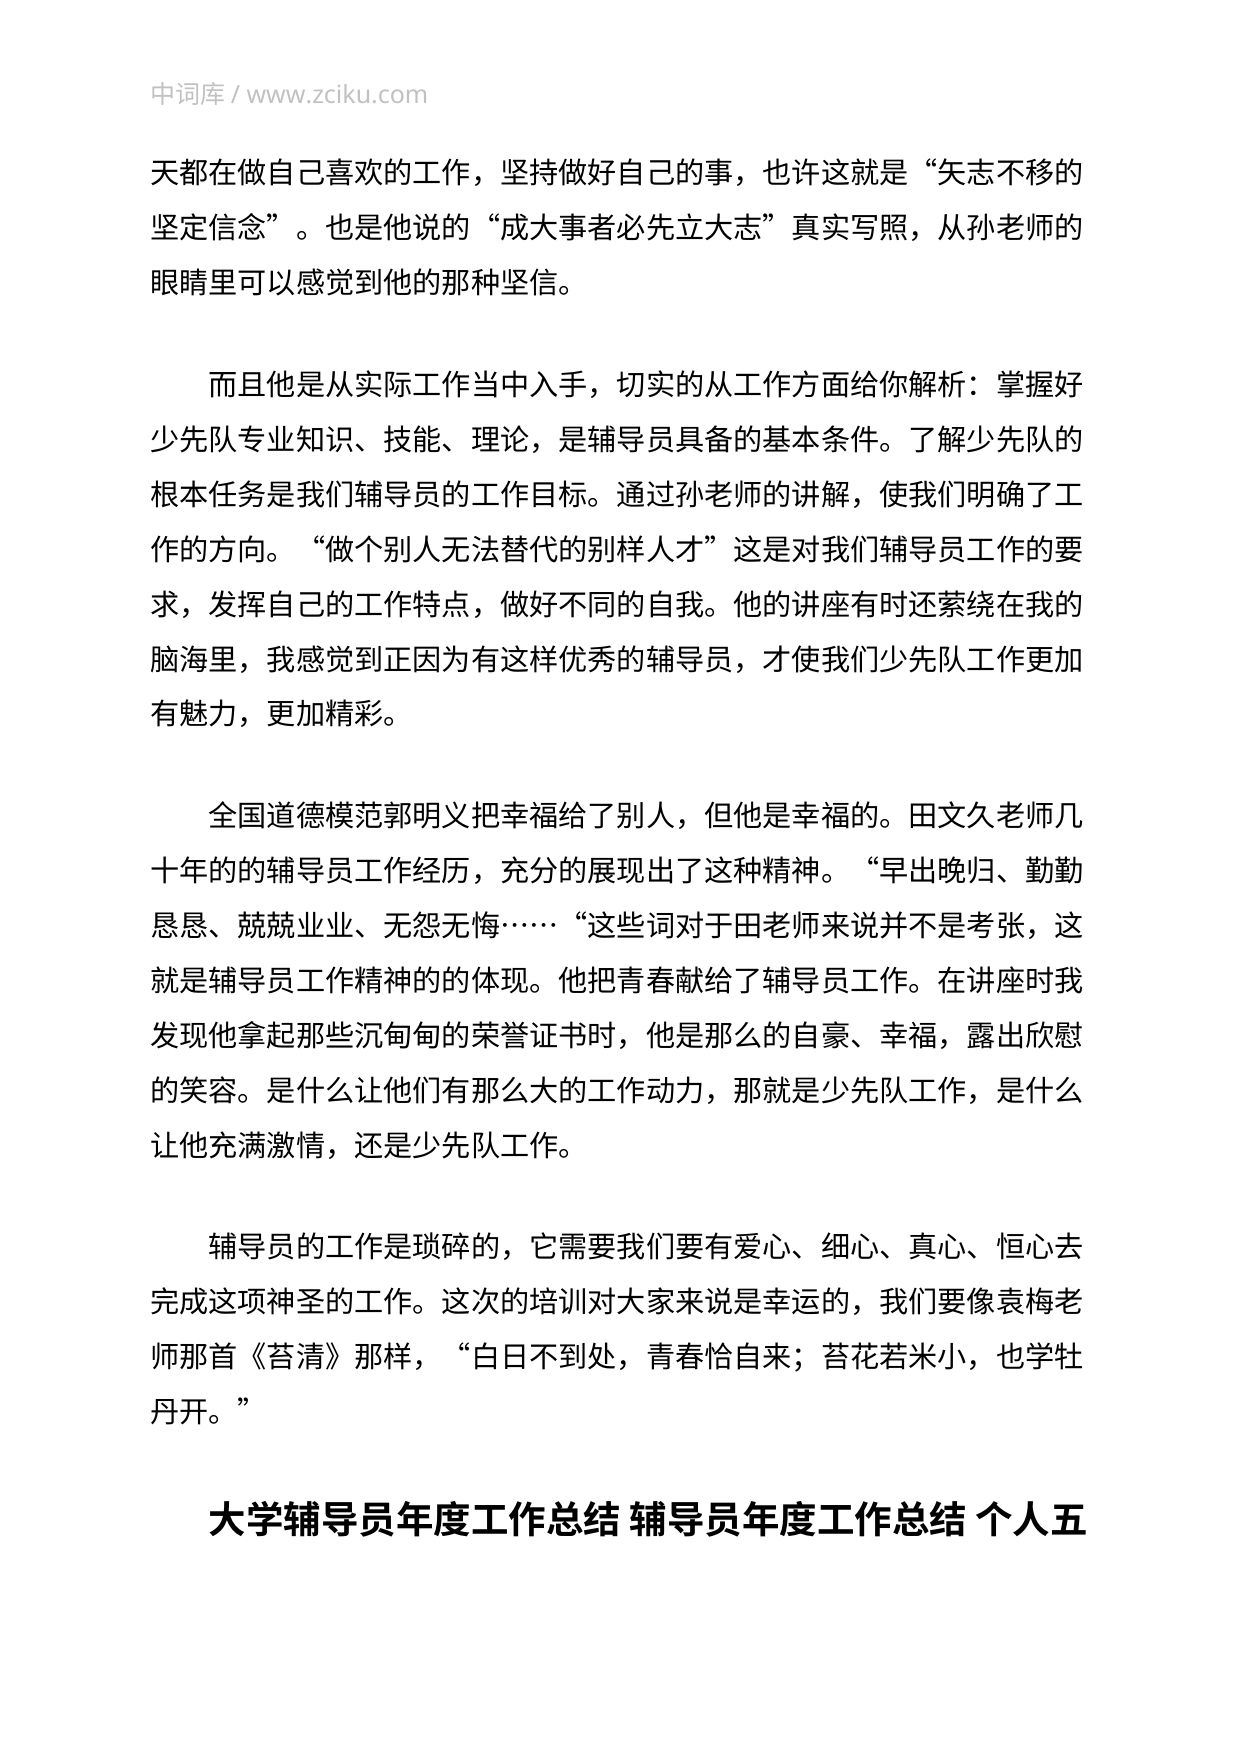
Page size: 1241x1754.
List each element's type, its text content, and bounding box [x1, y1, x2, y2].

text 大学辅导员年度工作总结 辅导员年度工作总结 个人五 [150, 1490, 1090, 1544]
text 辅导员的工作是琐碎的，它需要我们要有爱心、细心、真心、恒心去完成这项神圣的工作。这次的培训对大家来说是幸运的，我们要像袁梅老师那首《苔清》那样，“白日不到处，青春恰自来；苔花若米小，也学牡丹开。” [150, 1224, 1090, 1431]
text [150, 150, 1090, 302]
text 全国道德模范郭明义把幸福给了别人，但他是幸福的。田文久老师几十年的的辅导员工作经历，充分的展现出了这种精神。“早出晚归、勤勤恳恳、兢兢业业、无怨无悔……“这些词对于田老师来说并不是考张，这就是辅导员工作精神的的体现。他把青春献给了辅导员工作。在讲座时我发现他拿起那些沉甸甸的荣誉证书时，他是那么的自豪、幸福，露出欣慰的笑容。是什么让他们有那么大的工作动力，那就是少先队工作，是什么让他充满激情，还是少先队工作。 [150, 793, 1090, 1164]
text 而且他是从实际工作当中入手，切实的从工作方面给你解析：掌握好少先队专业知识、技能、理论，是辅导员具备的基本条件。了解少先队的根本任务是我们辅导员的工作目标。通过孙老师的讲解，使我们明确了工作的方向。“做个别人无法替代的别样人才”这是对我们辅导员工作的要求，发挥自己的工作特点，做好不同的自我。他的讲座有时还萦绕在我的脑海里，我感觉到正因为有这样优秀的辅导员，才使我们少先队工作更加有魅力，更加精彩。 [150, 362, 1090, 733]
